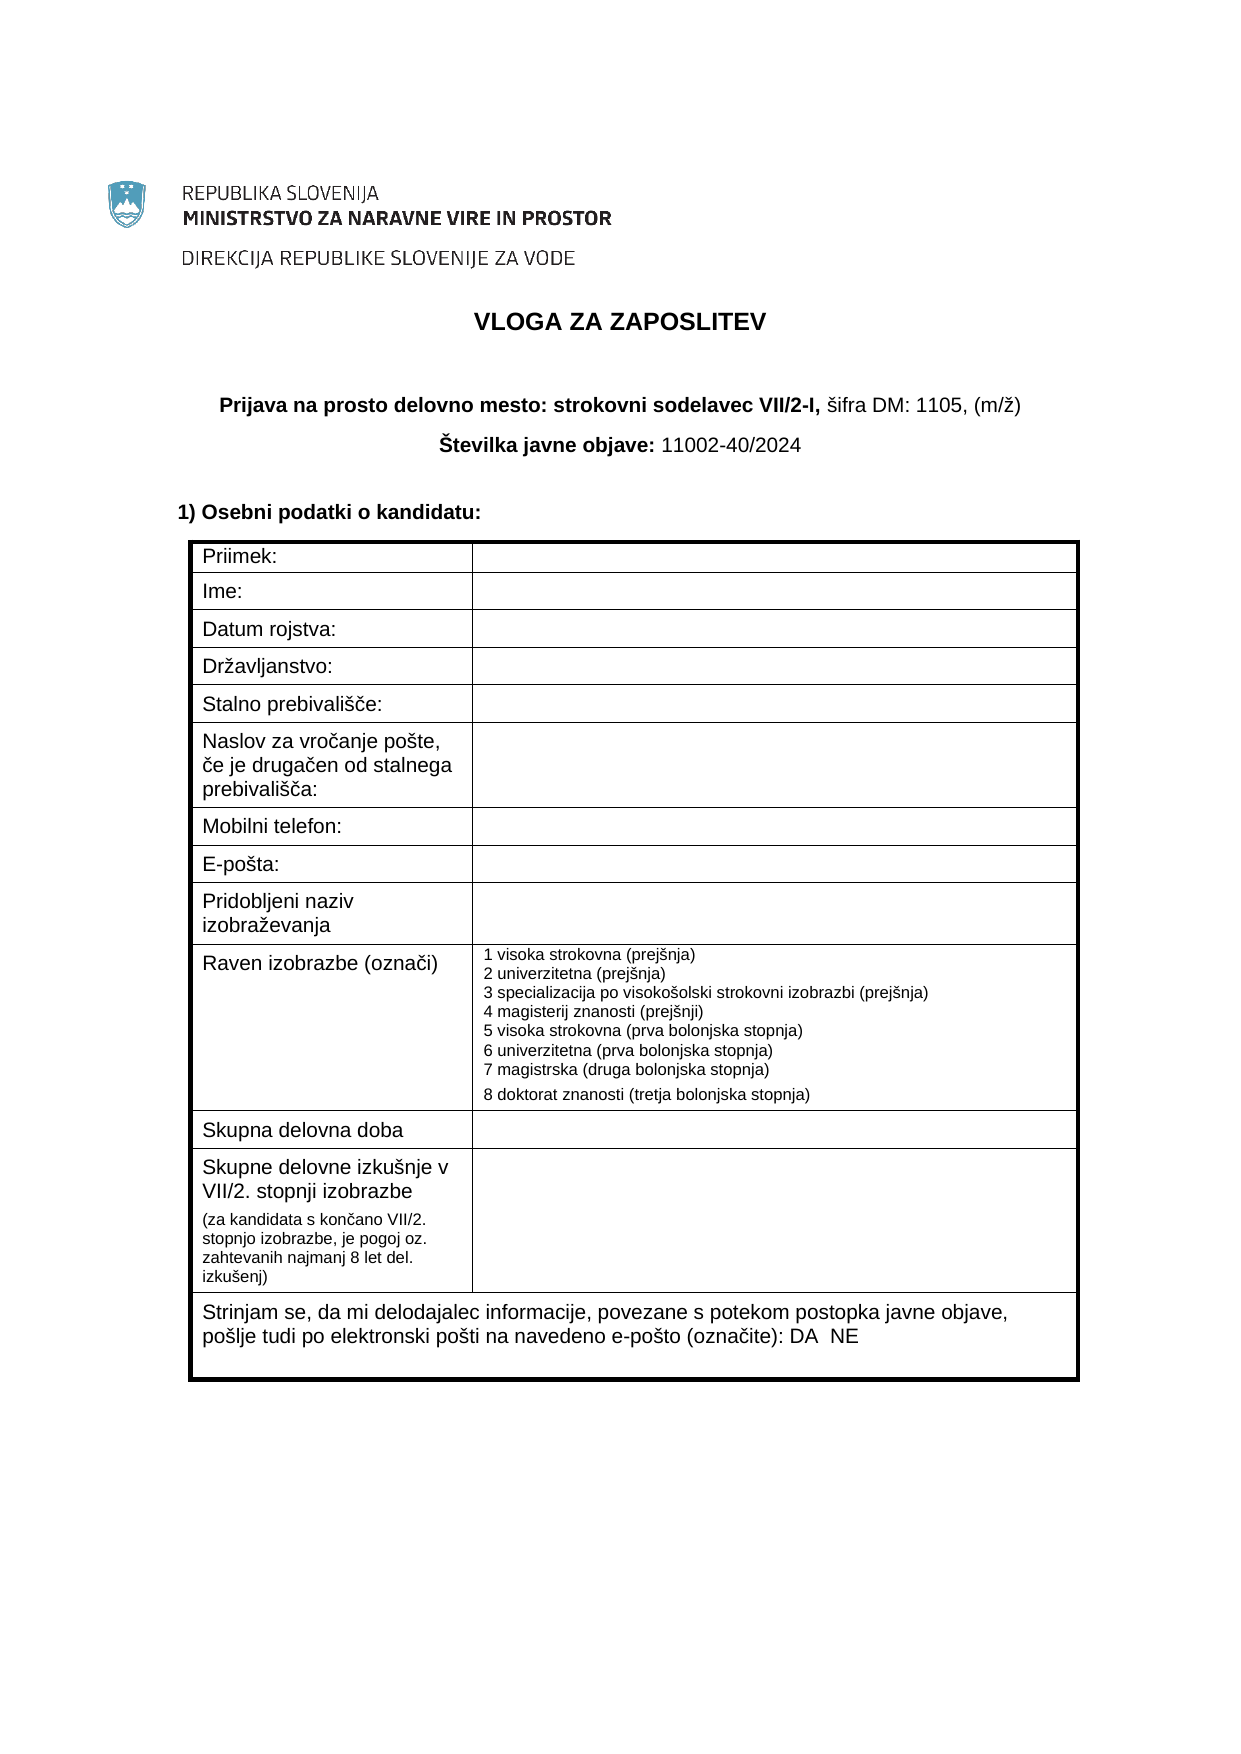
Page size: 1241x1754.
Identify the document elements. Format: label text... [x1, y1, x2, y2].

text Prijava na prosto delovno mesto: strokovni sodelavec VII/2-I, šifra DM: 1105, (m/ž) [177, 393, 1063, 417]
table_cell Skupne delovne izkušnje v VII/2. stopnji izobrazbe (za kandidata s končano VII/2. stopnjo izobrazbe, je pogoj oz. zahtevanih najmanj 8 let del. izkušenj) [193, 1149, 472, 1292]
table_cell E-pošta: [193, 846, 472, 882]
table_header [473, 544, 1076, 572]
table_cell Pridobljeni naziv izobraževanja [193, 883, 472, 943]
table_cell Mobilni telefon: [193, 808, 472, 844]
table_cell Stalno prebivališče: [193, 685, 472, 722]
table_cell [473, 883, 1076, 943]
picture [103, 177, 615, 273]
table_cell [473, 846, 1076, 882]
table_header Priimek: [193, 544, 472, 572]
table_cell Skupna delovna doba [193, 1111, 472, 1148]
table_cell Strinjam se, da mi delodajalec informacije, povezane s potekom postopka javne objave, pošlje tudi po elektronski pošti na navedeno e-pošto (označite): DA NE [193, 1293, 1076, 1377]
table_cell [473, 1149, 1076, 1292]
table_cell Datum rojstva: [193, 610, 472, 647]
table_cell Ime: [193, 573, 472, 609]
table_cell 1 visoka strokovna (prejšnja) 2 univerzitetna (prejšnja) 3 specializacija po visokošolski strokovni izobrazbi (prejšnja) 4 magisterij znanosti (prejšnji) 5 visoka strokovna (prva bolonjska stopnja) 6 univerzitetna (prva bolonjska stopnja) 7 magistrska (druga bolonjska stopnja) 8 doktorat znanosti (tretja bolonjska stopnja) [473, 945, 1076, 1110]
table_cell Državljanstvo: [193, 648, 472, 684]
table_cell [473, 648, 1076, 684]
table_cell Raven izobrazbe (označi) [193, 945, 472, 1110]
table_cell [473, 610, 1076, 647]
text Številka javne objave: 11002-40/2024 [177, 433, 1063, 457]
table_cell [473, 685, 1076, 722]
table_cell [473, 723, 1076, 807]
text VLOGA ZA ZAPOSLITEV [177, 307, 1063, 336]
table_cell Naslov za vročanje pošte, če je drugačen od stalnega prebivališča: [193, 723, 472, 807]
table_cell [473, 1111, 1076, 1148]
table_cell [473, 573, 1076, 609]
text 1) Osebni podatki o kandidatu: [177, 499, 1063, 523]
table_cell [473, 808, 1076, 844]
